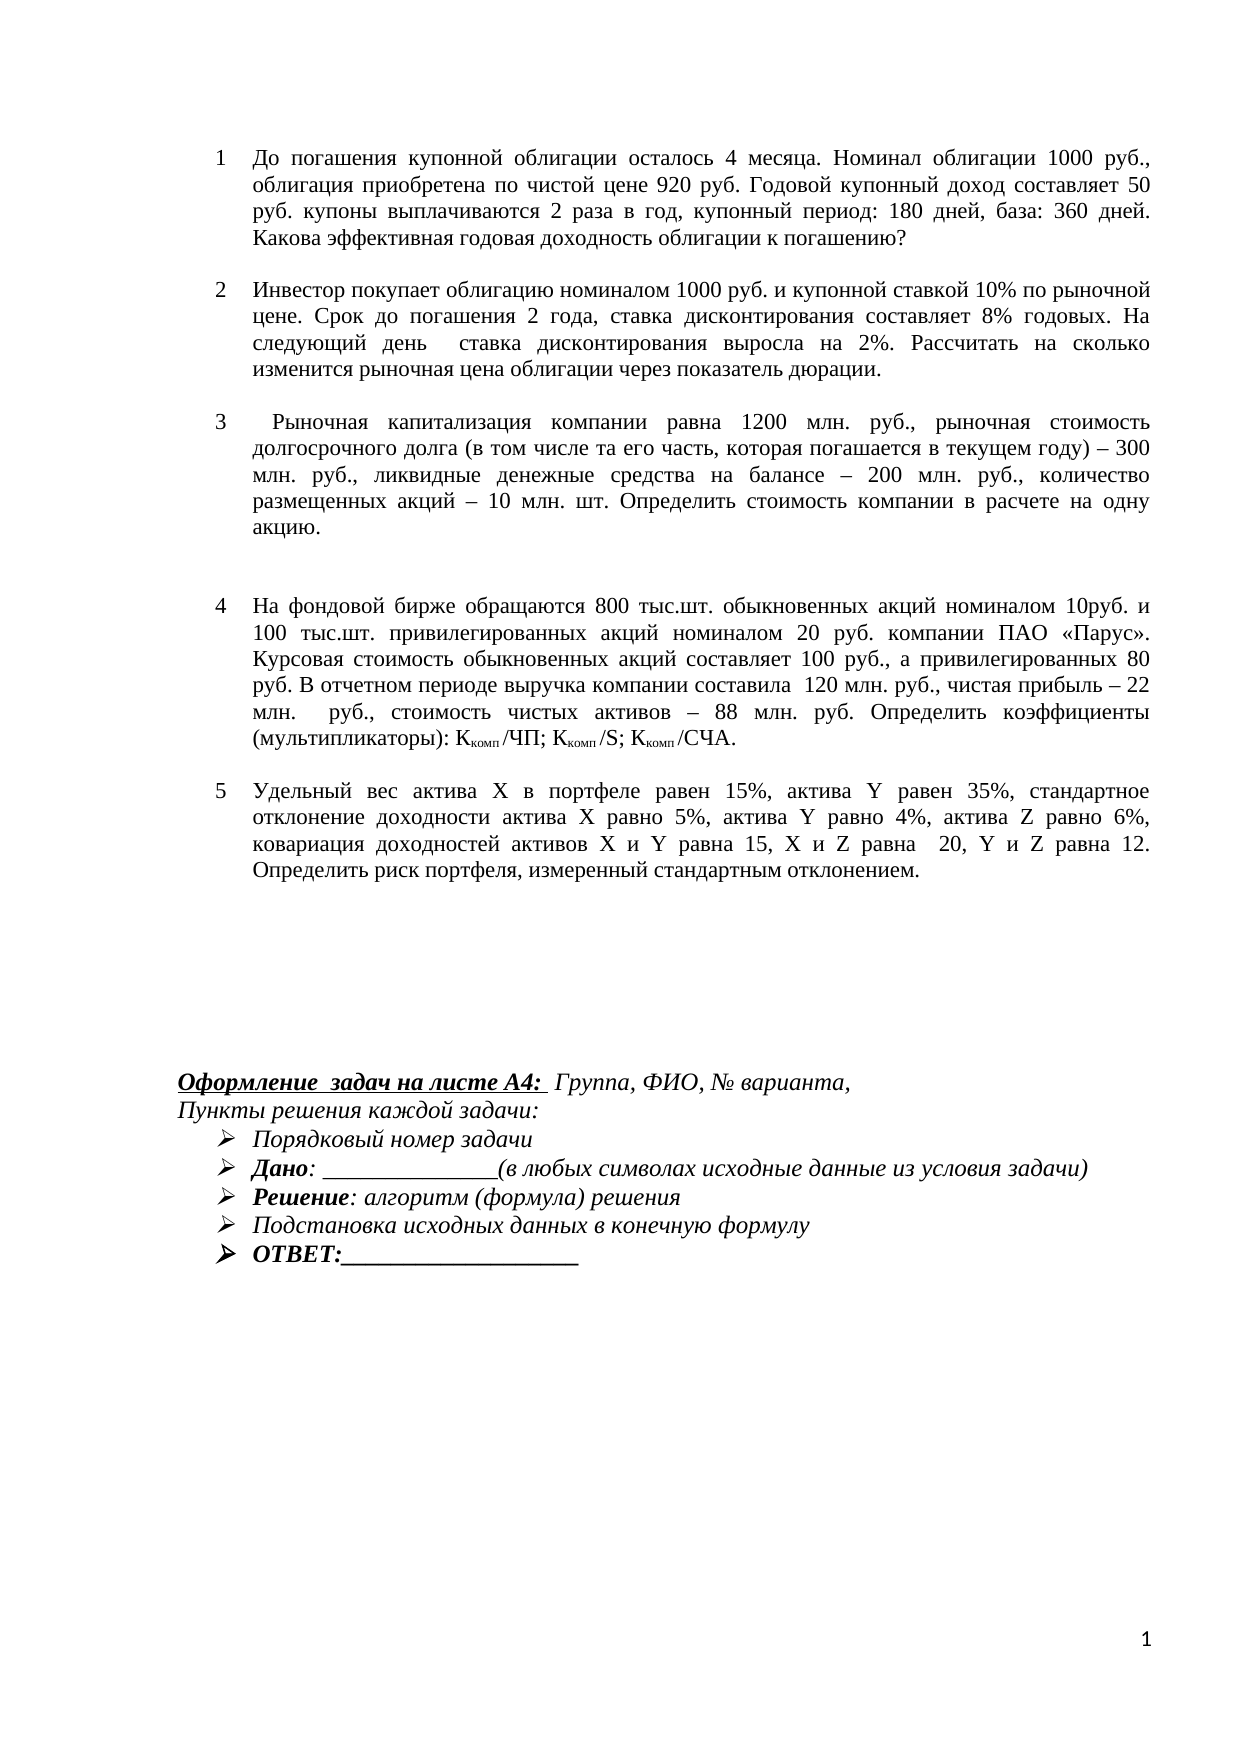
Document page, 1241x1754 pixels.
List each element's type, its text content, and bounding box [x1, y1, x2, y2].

list ОТВЕТ:___________________ [215, 1239, 1122, 1268]
list Подстановка исходных данных в конечную формулу [215, 1211, 1122, 1239]
list Решение: алгоритм (формула) решения [215, 1182, 1122, 1211]
list На фондовой бирже обращаются 800 тыс.шт. обыкновенных акций номиналом 10руб. и 100 тыс.шт. привилегированных акций номиналом 20 руб. компании ПАО «Парус». Курсовая стоимость обыкновенных акций составляет 100 руб., а привилегированных 80 руб. В отчетном периоде выручка компании составила 120 млн. руб., чистая прибыль – 22 млн. руб., стоимость чистых активов – 88 млн. руб. Определить коэффициенты (мультипликаторы): Ккомп /ЧП; Ккомп /S; Ккомп /СЧА. [215, 592, 1152, 751]
list До погашения купонной облигации осталось 4 месяца. Номинал облигации 1000 руб., облигация приобретена по чистой цене 920 руб. Годовой купонный доход составляет 50 руб. купоны выплачиваются 2 раза в год, купонный период: 180 дней, база: 360 дней. Какова эффективная годовая доходность облигации к погашению? [215, 144, 1152, 250]
list Рыночная капитализация компании равна 1200 млн. руб., рыночная стоимость долгосрочного долга (в том числе та его часть, которая погашается в текущем году) – 300 млн. руб., ликвидные денежные средства на балансе – 200 млн. руб., количество размещенных акций – 10 млн. шт. Определить стоимость компании в расчете на одну акцию. [215, 408, 1152, 540]
list Удельный вес актива X в портфеле равен 15%, актива Y равен 35%, стандартное отклонение доходности актива X равно 5%, актива Y равно 4%, актива Z равно 6%, ковариация доходностей активов X и Y равна 15, X и Z равна 20, Y и Z равна 12. Определить риск портфеля, измеренный стандартным отклонением. [215, 777, 1152, 882]
list Дано: ______________(в любых символах исходные данные из условия задачи) [215, 1153, 1122, 1182]
list Порядковый номер задачи [215, 1124, 1122, 1153]
list Инвестор покупает облигацию номиналом 1000 руб. и купонной ставкой 10% по рыночной цене. Срок до погашения 2 года, ставка дисконтирования составляет 8% годовых. На следующий день ставка дисконтирования выросла на 2%. Рассчитать на сколько изменится рыночная цена облигации через показатель дюрации. [215, 276, 1152, 382]
text Пункты решения каждой задачи: [177, 1096, 1122, 1124]
text Оформление задач на листе А4: Группа, ФИО, № варианта, [177, 1067, 1122, 1096]
